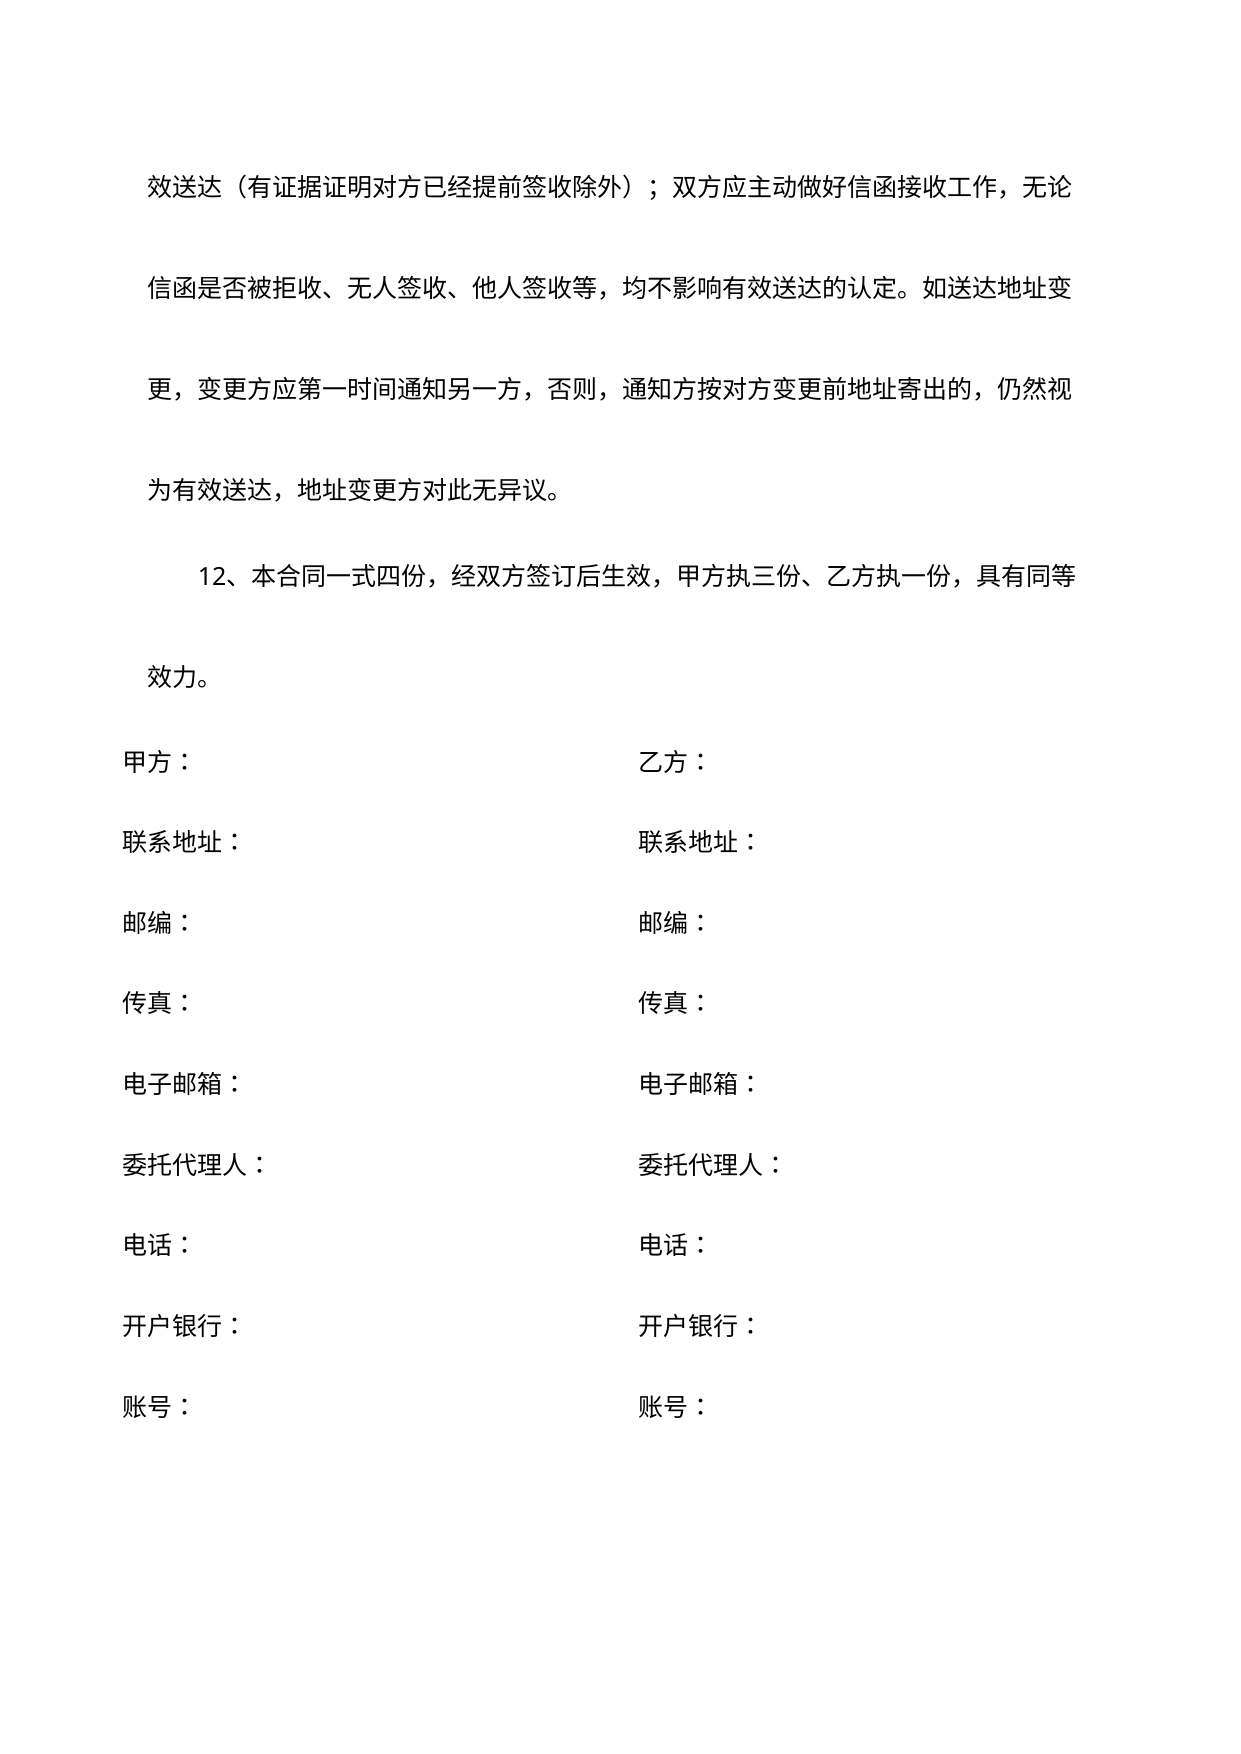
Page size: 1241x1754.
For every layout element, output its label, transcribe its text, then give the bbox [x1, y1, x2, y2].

table_header 乙方： [627, 728, 1129, 808]
table_cell 委托代理人： [111, 1131, 627, 1211]
table_cell 电话： [111, 1211, 627, 1292]
table_header 甲方： [111, 728, 627, 808]
table_cell 传真： [111, 970, 627, 1050]
table_cell 联系地址： [111, 808, 627, 889]
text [148, 151, 1092, 523]
table_cell 账号： [627, 1373, 1129, 1453]
table_cell 开户银行： [111, 1292, 627, 1373]
table_cell 开户银行： [627, 1292, 1129, 1373]
table_cell 邮编： [627, 889, 1129, 969]
table_cell 电话： [627, 1211, 1129, 1292]
table_cell 电子邮箱： [627, 1050, 1129, 1131]
table_cell 联系地址： [627, 808, 1129, 889]
table_cell 账号： [111, 1373, 627, 1453]
text 12、本合同一式四份，经双方签订后生效，甲方执三份、乙方执一份，具有同等效力。 [148, 541, 1092, 709]
table_cell 电子邮箱： [111, 1050, 627, 1131]
table_cell 邮编： [111, 889, 627, 969]
table_cell 传真： [627, 970, 1129, 1050]
table_cell 委托代理人： [627, 1131, 1129, 1211]
